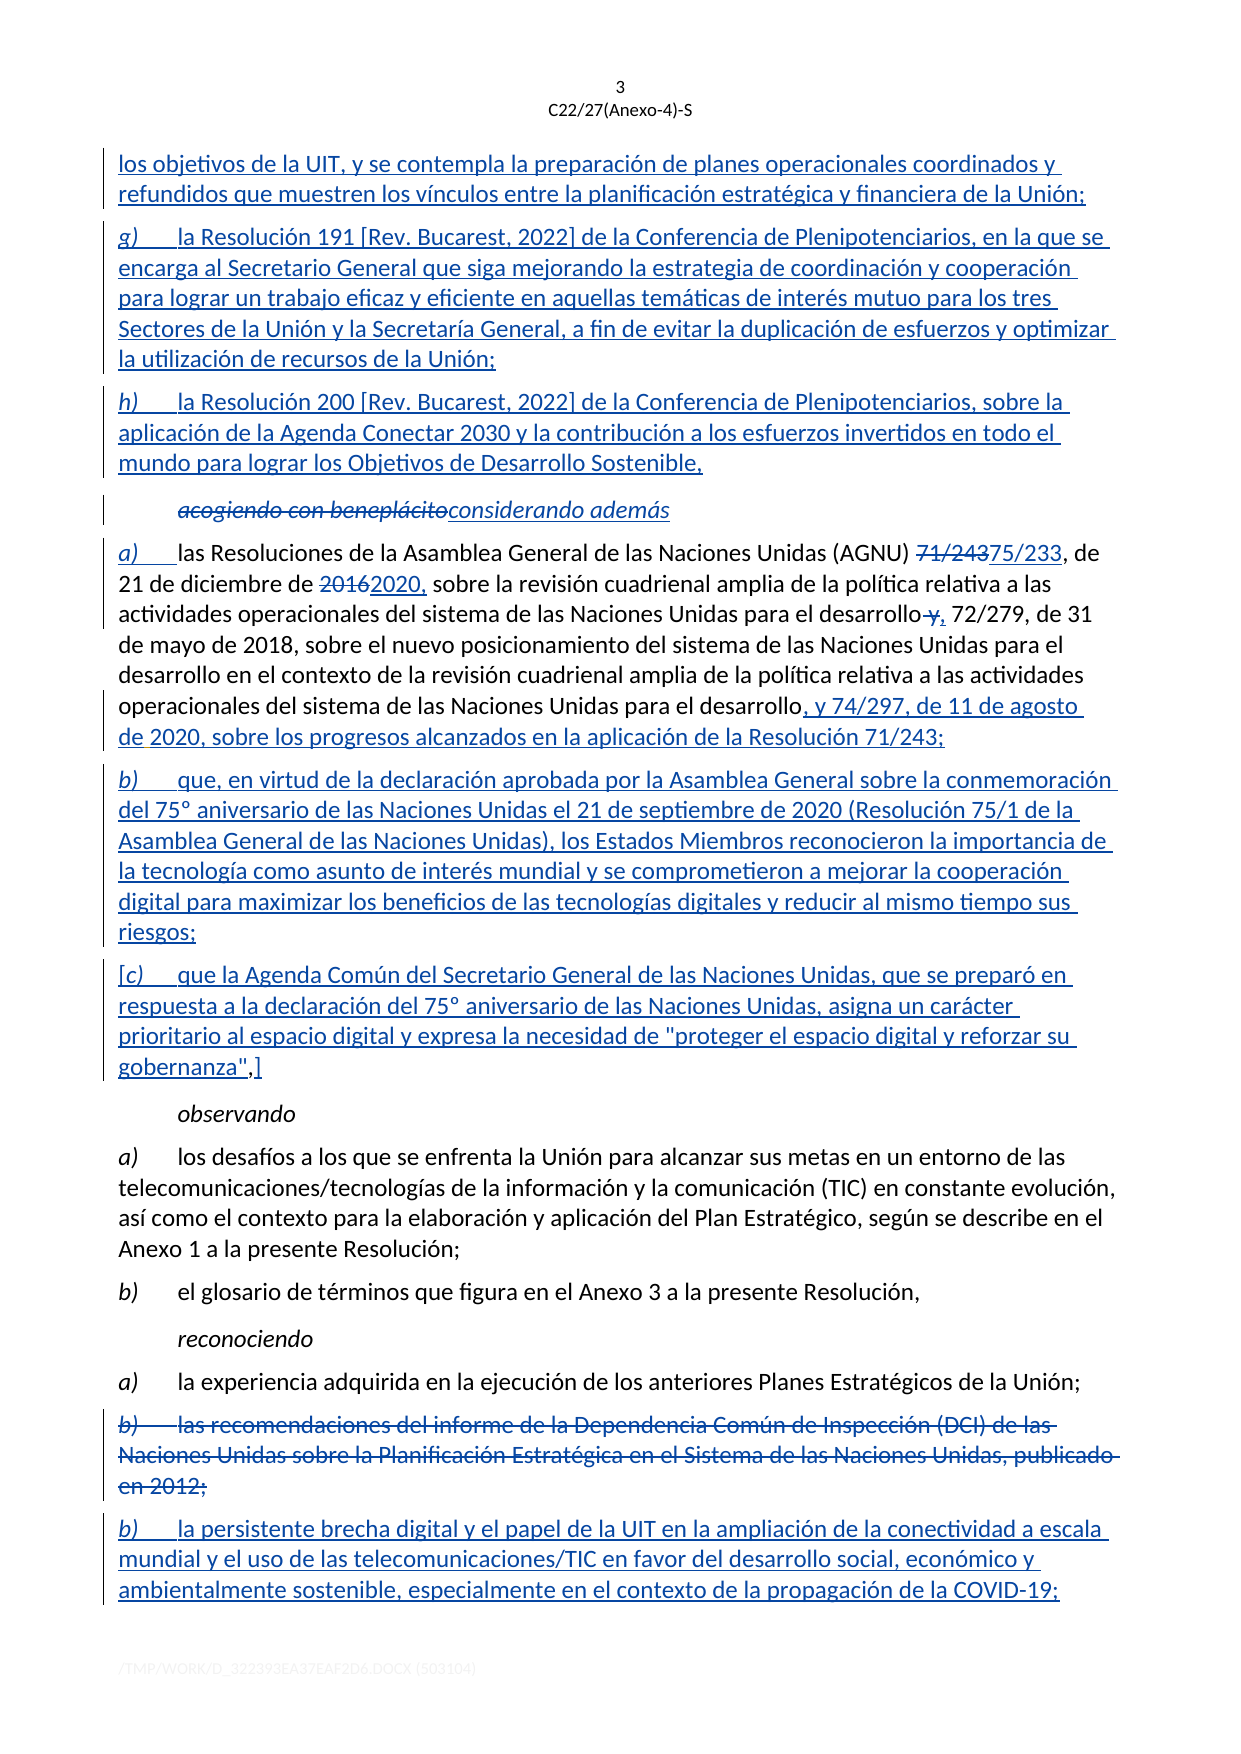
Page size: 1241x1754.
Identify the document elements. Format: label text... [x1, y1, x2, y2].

text a) los desafíos a los que se enfrenta la Unión para alcanzar sus metas en un entorno de las telecomunicaciones/tecnologías de la información y la comunicación (TIC) en constante evolución, así como el contexto para la elaboración y aplicación del Plan Estratégico, según se describe en el Anexo 1 a la presente Resolución; [118, 1141, 1122, 1263]
text observando [177, 1098, 1122, 1129]
text , [118, 959, 1122, 1081]
text reconociendo [177, 1323, 1122, 1353]
text las Resoluciones de la Asamblea General de las Naciones Unidas (AGNU) , de 21 de diciembre de sobre la revisión cuadrienal amplia de la política relativa a las actividades operacionales del sistema de las Naciones Unidas para el desarrollo 72/279, de 31 de mayo de 2018, sobre el nuevo posicionamiento del sistema de las Naciones Unidas para el desarrollo en el contexto de la revisión cuadrienal amplia de la política relativa a las actividades operacionales del sistema de las Naciones Unidas para el desarrollo [118, 538, 1122, 751]
text b) el glosario de términos que figura en el Anexo 3 a la presente Resolución, [118, 1276, 1122, 1306]
text a) la experiencia adquirida en la ejecución de los anteriores Planes Estratégicos de la Unión; [118, 1366, 1122, 1396]
